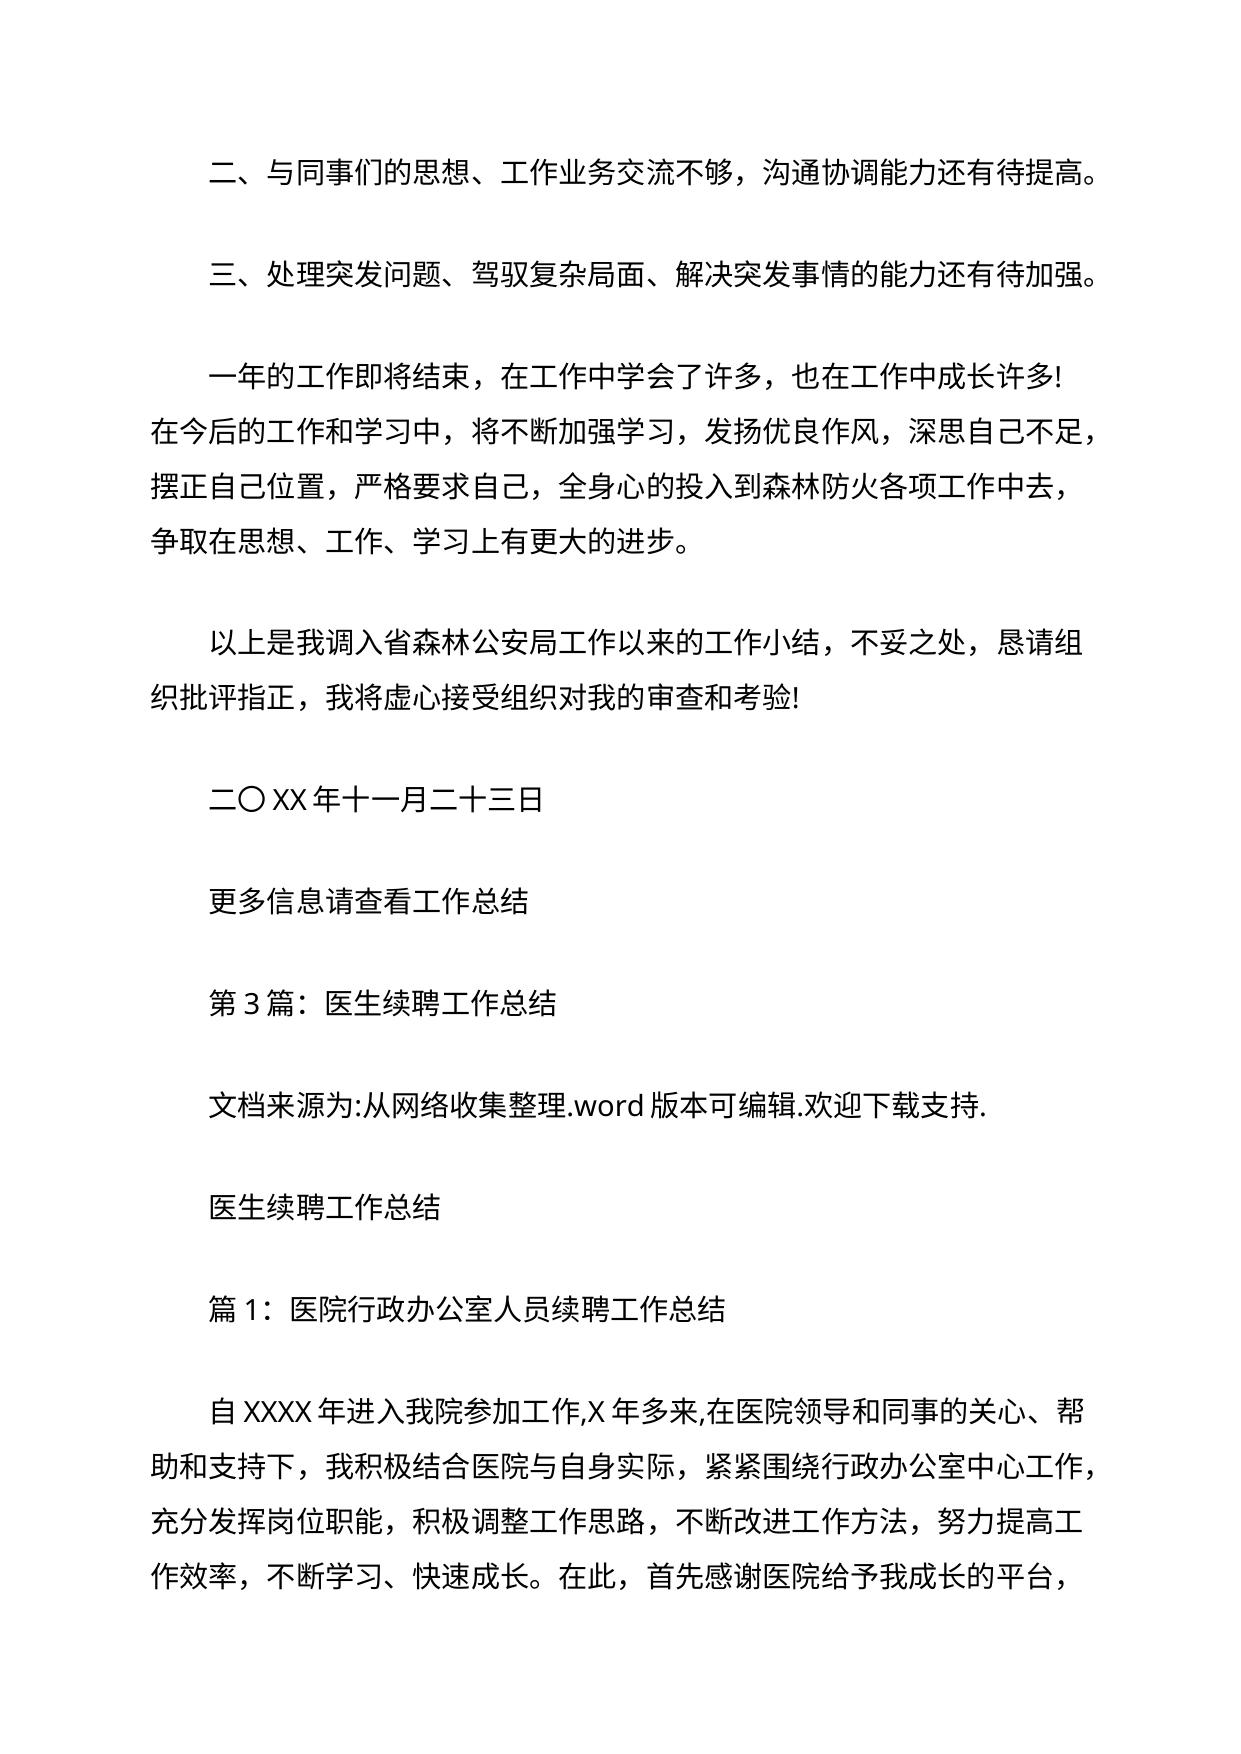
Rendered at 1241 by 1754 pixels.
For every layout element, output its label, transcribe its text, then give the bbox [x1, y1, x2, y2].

text 医生续聘工作总结 [150, 1185, 1090, 1227]
text 二、与同事们的思想、工作业务交流不够，沟通协调能力还有待提高。 [150, 150, 1090, 192]
text 文档来源为:从网络收集整理.word版本可编辑.欢迎下载支持. [150, 1083, 1090, 1125]
text 篇1：医院行政办公室人员续聘工作总结 [150, 1286, 1090, 1329]
text 一年的工作即将结束，在工作中学会了许多，也在工作中成长许多!在今后的工作和学习中，将不断加强学习，发扬优良作风，深思自己不足，摆正自己位置，严格要求自己，全身心的投入到森林防火各项工作中去，争取在思想、工作、学习上有更大的进步。 [150, 353, 1090, 561]
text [150, 1388, 1090, 1596]
text 第3篇：医生续聘工作总结 [150, 981, 1090, 1023]
text 三、处理突发问题、驾驭复杂局面、解决突发事情的能力还有待加强。 [150, 252, 1090, 294]
text 二〇XX年十一月二十三日 [150, 777, 1090, 819]
text 以上是我调入省森林公安局工作以来的工作小结，不妥之处，恳请组织批评指正，我将虚心接受组织对我的审查和考验! [150, 620, 1090, 717]
text 更多信息请查看工作总结 [150, 879, 1090, 921]
